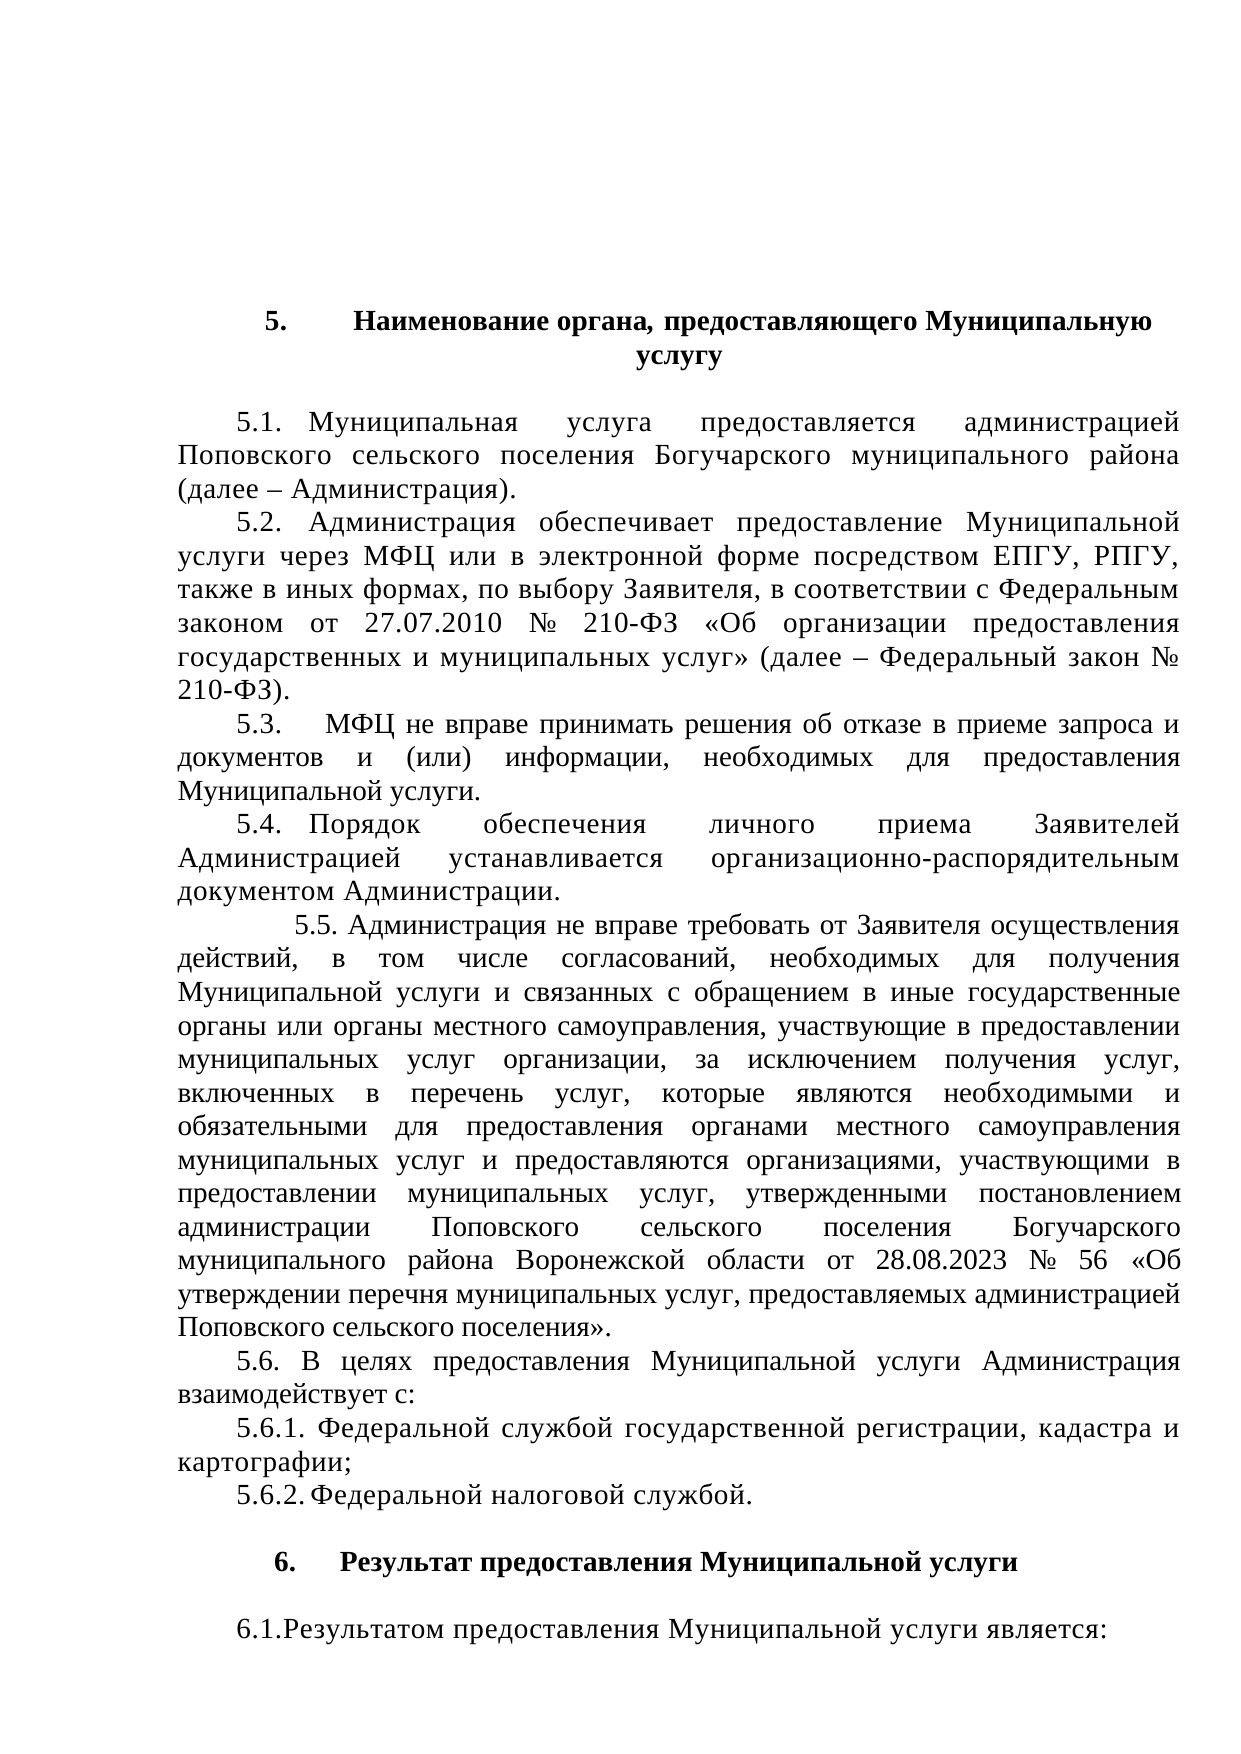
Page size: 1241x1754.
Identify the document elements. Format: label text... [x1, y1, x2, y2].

list Порядок обеспечения личного приема Заявителей Администрацией устанавливается организационно-распорядительным документом Администрации. [177, 806, 1181, 907]
list Администрация обеспечивает предоставление Муниципальной услуги через МФЦ или в электронной форме посредством ЕПГУ, РПГУ, также в иных формах, по выбору Заявителя, в соответствии с Федеральным законом от 27.07.2010 № 210-ФЗ «Об организации предоставления государственных и муниципальных услуг» (далее – Федеральный закон № 210-ФЗ). [177, 504, 1181, 706]
text 6.1.Результатом предоставления Муниципальной услуги является: [177, 1611, 1181, 1645]
list Результат предоставления Муниципальной услуги [112, 1544, 1181, 1578]
text 5.5. Администрация не вправе требовать от Заявителя осуществления действий, в том числе согласований, необходимых для получения Муниципальной услуги и связанных с обращением в иные государственные органы или органы местного самоуправления, участвующие в предоставлении муниципальных услуг организации, за исключением получения услуг, включенных в перечень услуг, которые являются необходимыми и обязательными для предоставления органами местного самоуправления муниципальных услуг и предоставляются организациями, участвующими в предоставлении муниципальных услуг, утвержденными постановлением администрации Поповского сельского поселения Богучарского муниципального района Воронежской области от 28.08.2023 № 56 «Об утверждении перечня муниципальных услуг, предоставляемых администрацией Поповского сельского поселения». [177, 907, 1181, 1343]
text 5.6. В целях предоставления Муниципальной услуги Администрация взаимодействует с: [177, 1343, 1181, 1410]
list Федеральной налоговой службой. [177, 1477, 1181, 1511]
list Наименование органа, предоставляющего Муниципальную услугу [177, 303, 1181, 370]
list МФЦ не вправе принимать решения об отказе в приеме запроса и документов и (или) информации, необходимых для предоставления Муниципальной услуги. [177, 706, 1181, 806]
list Муниципальная услуга предоставляется администрацией Поповского сельского поселения Богучарского муниципального района (далее – Администрация). [177, 404, 1181, 504]
text 5.6.1. Федеральной службой государственной регистрации, кадастра и картографии; [177, 1410, 1181, 1477]
